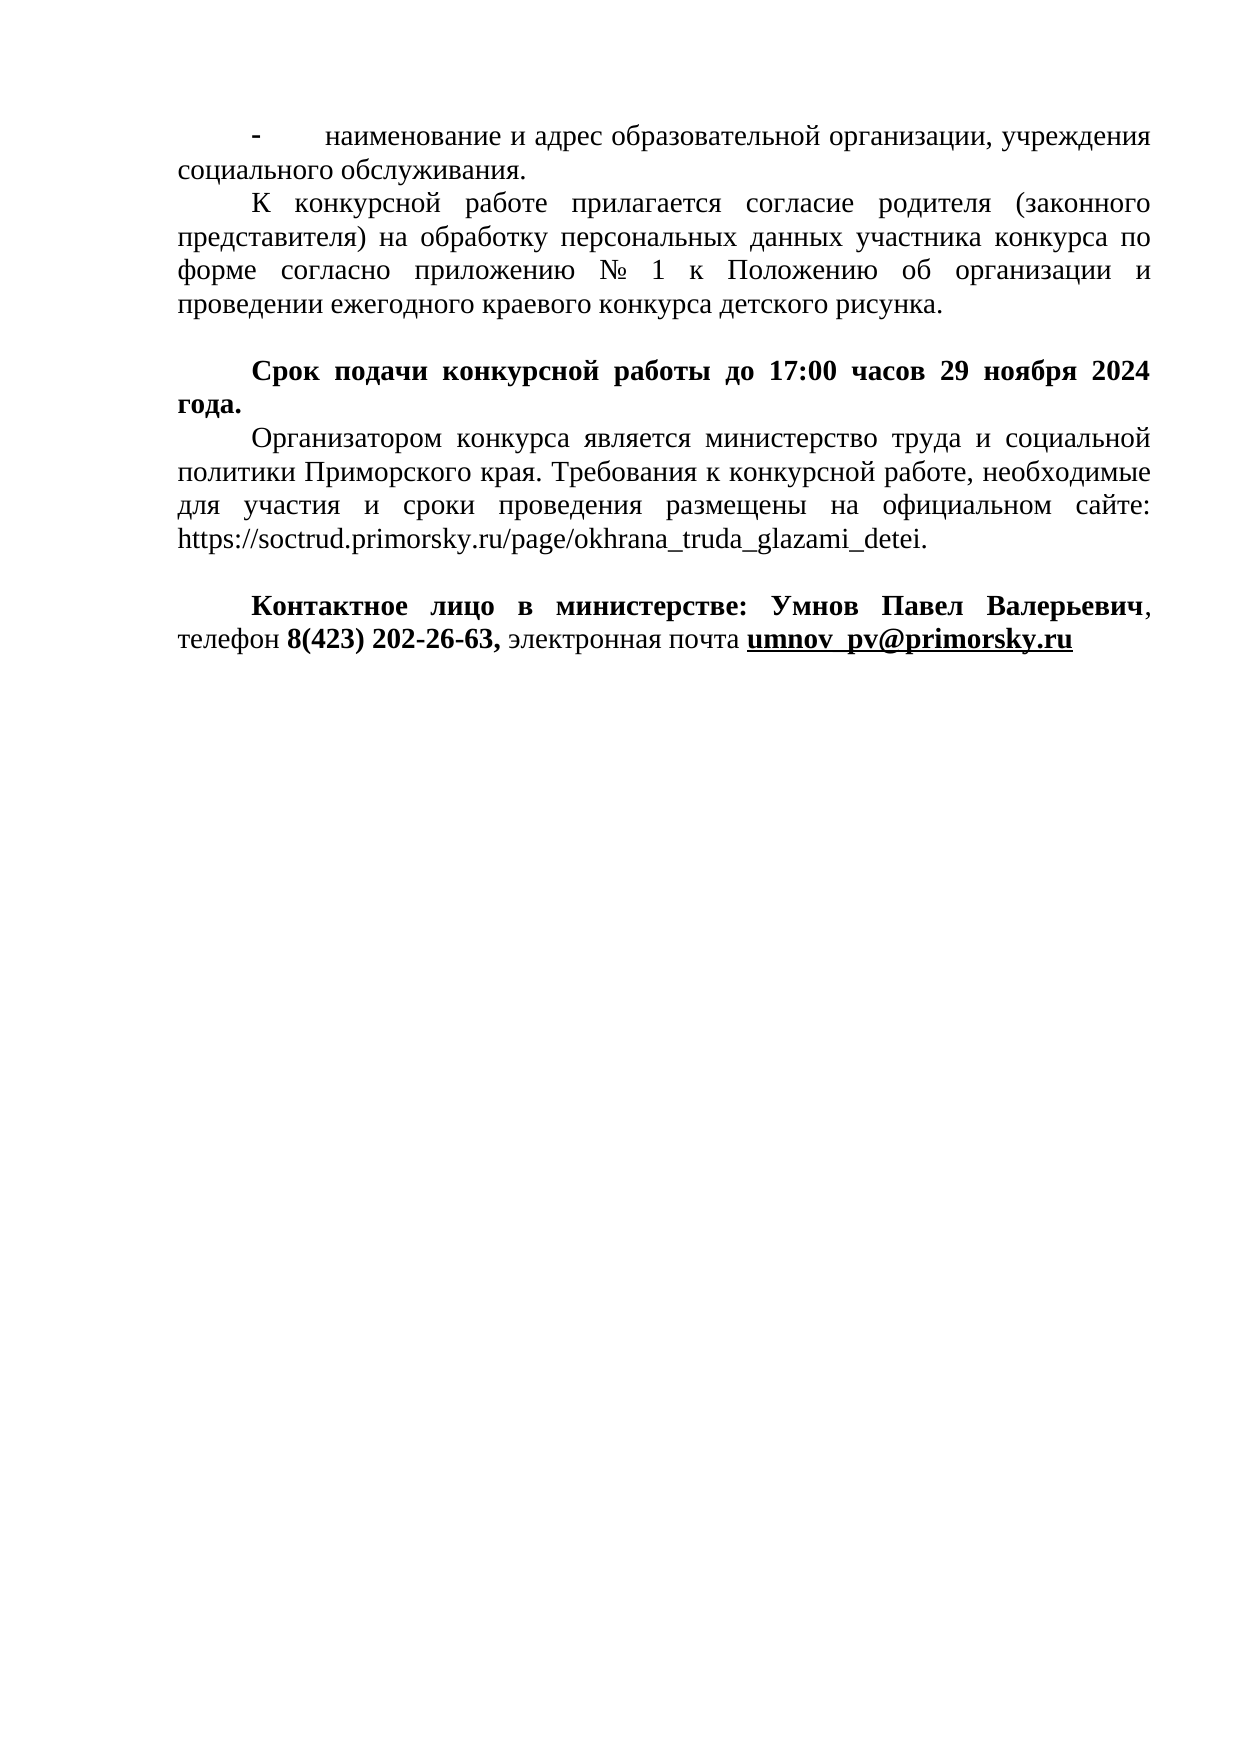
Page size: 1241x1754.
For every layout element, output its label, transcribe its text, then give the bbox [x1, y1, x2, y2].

text К конкурсной работе прилагается согласие родителя (законного представителя) на обработку персональных данных участника конкурса по форме согласно приложению № 1 к Положению об организации и проведении ежегодного краевого конкурса детского рисунка. [177, 185, 1152, 319]
list наименование и адрес образовательной организации, учреждения социального обслуживания. [177, 118, 1152, 185]
text Срок подачи конкурсной работы до 17:00 часов 29 ноября 2024 года. [177, 353, 1152, 420]
text Контактное лицо в министерстве: Умнов Павел Валерьевич, телефон 8(423) 202-26-63, электронная почта umnov_pv@primorsky.ru [177, 588, 1152, 655]
text Организатором конкурса является министерство труда и социальной политики Приморского края. Требования к конкурсной работе, необходимые для участия и сроки проведения размещены на официальном сайте: https://soctrud.primorsky.ru/page/okhrana_truda_glazami_detei. [177, 420, 1152, 554]
